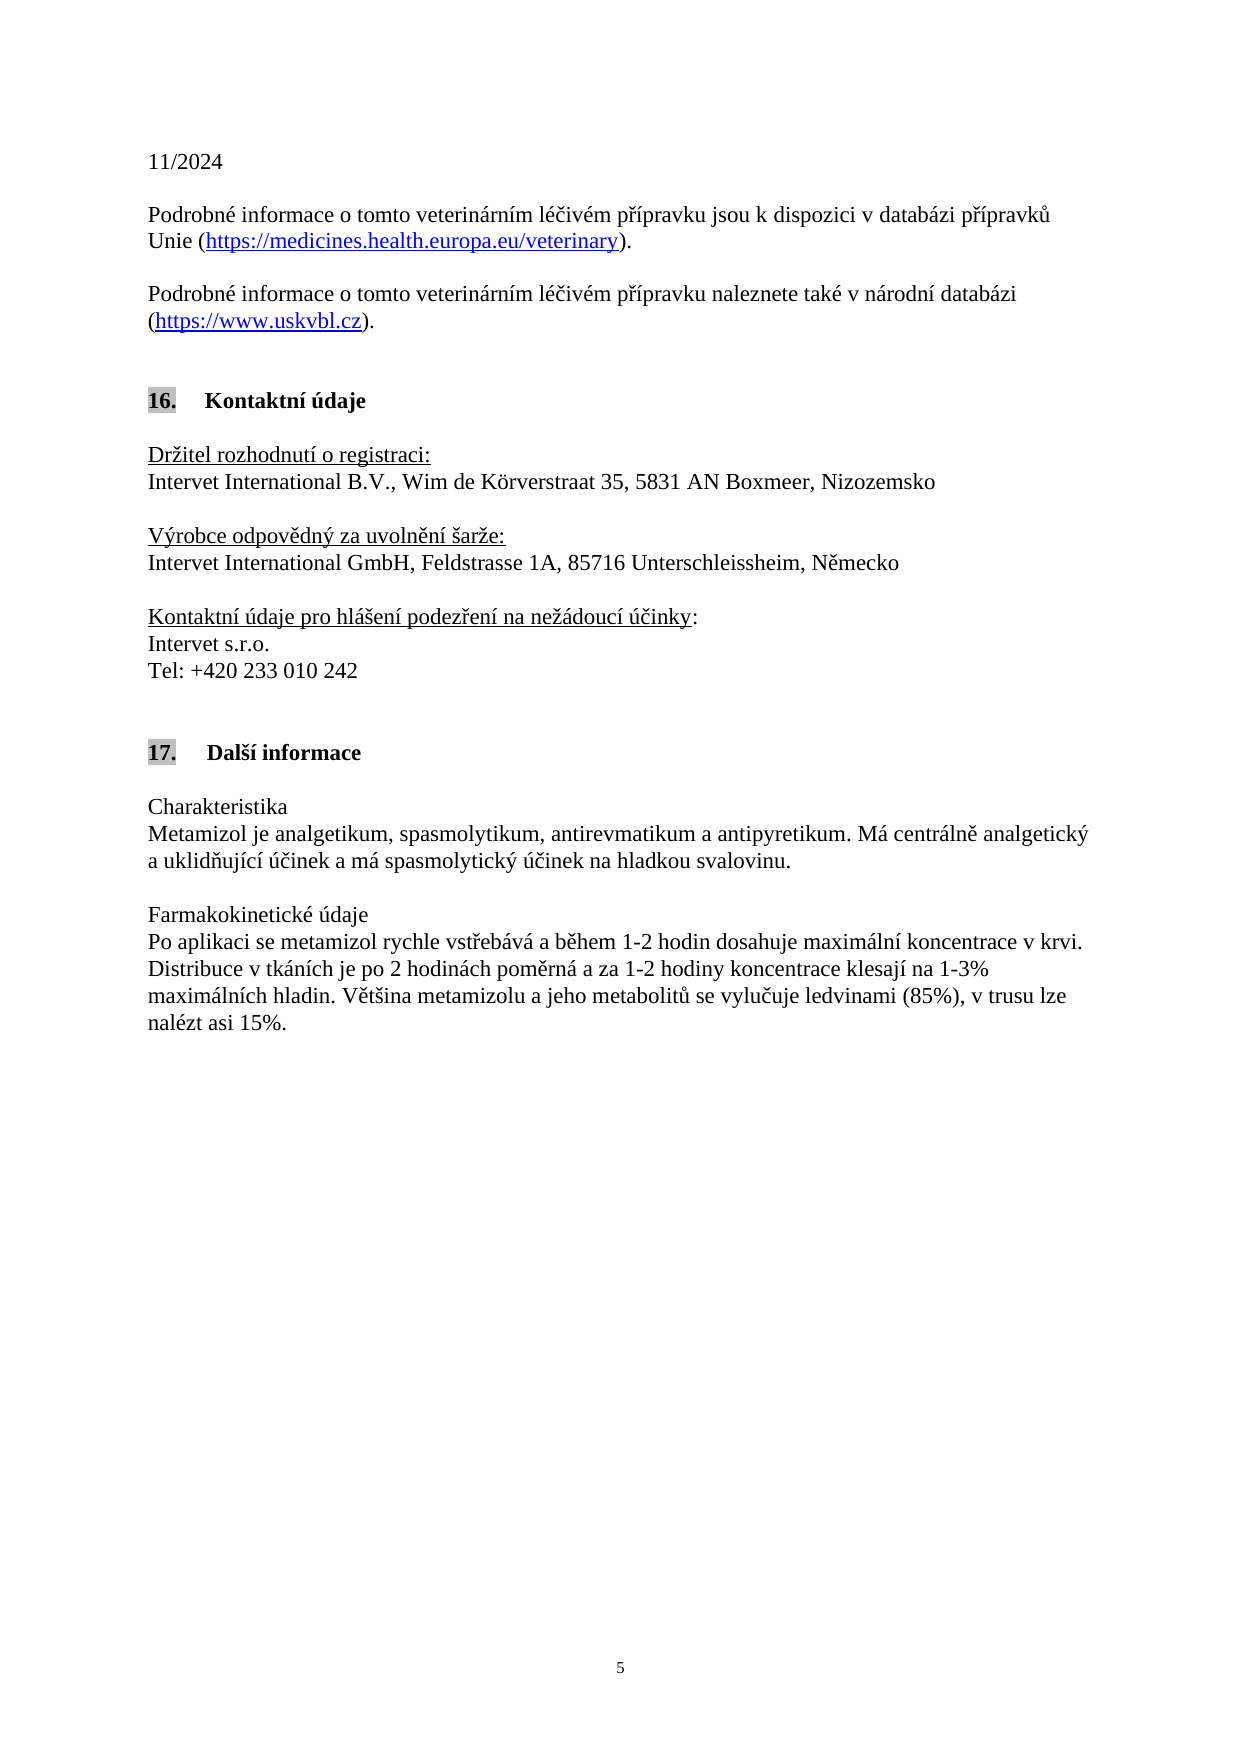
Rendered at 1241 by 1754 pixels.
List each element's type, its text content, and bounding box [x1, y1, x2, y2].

text Metamizol je analgetikum, spasmolytikum, antirevmatikum a antipyretikum. Má centrálně analgetický a uklidňující účinek a má spasmolytický účinek na hladkou svalovinu. [148, 819, 1093, 874]
text 17. Další informace [148, 738, 1093, 765]
text Výrobce odpovědný za uvolnění šarže: [148, 522, 1093, 549]
text Podrobné informace o tomto veterinárním léčivém přípravku naleznete také v národní databázi (https://www.uskvbl.cz). [148, 280, 1093, 334]
text Intervet s.r.o. [148, 630, 1093, 657]
text Podrobné informace o tomto veterinárním léčivém přípravku jsou k dispozici v databázi přípravků Unie (https://medicines.health.europa.eu/veterinary). [148, 201, 1093, 254]
text Charakteristika [148, 792, 1093, 819]
text Farmakokinetické údaje [148, 901, 1093, 928]
text Intervet International B.V., Wim de Körverstraat 35, 5831 AN Boxmeer, Nizozemsko [148, 467, 1093, 494]
text Intervet International GmbH, Feldstrasse 1A, 85716 Unterschleissheim, Německo [148, 549, 1093, 576]
text Kontaktní údaje pro hlášení podezření na nežádoucí účinky: [148, 603, 1093, 630]
text 16. Kontaktní údaje [176, 387, 1093, 413]
text Držitel rozhodnutí o registraci: [148, 440, 1093, 467]
text Distribuce v tkáních je po 2 hodinách poměrná a za 1-2 hodiny koncentrace klesají na 1-3% maximálních hladin. Většina metamizolu a jeho metabolitů se vylučuje ledvinami (85%), v trusu lze nalézt asi 15%. [148, 955, 1093, 1036]
text 11/2024 [148, 148, 1093, 175]
text Tel: +420 233 010 242 [148, 657, 1093, 684]
text Po aplikaci se metamizol rychle vstřebává a během 1-2 hodin dosahuje maximální koncentrace v krvi. [148, 928, 1093, 955]
